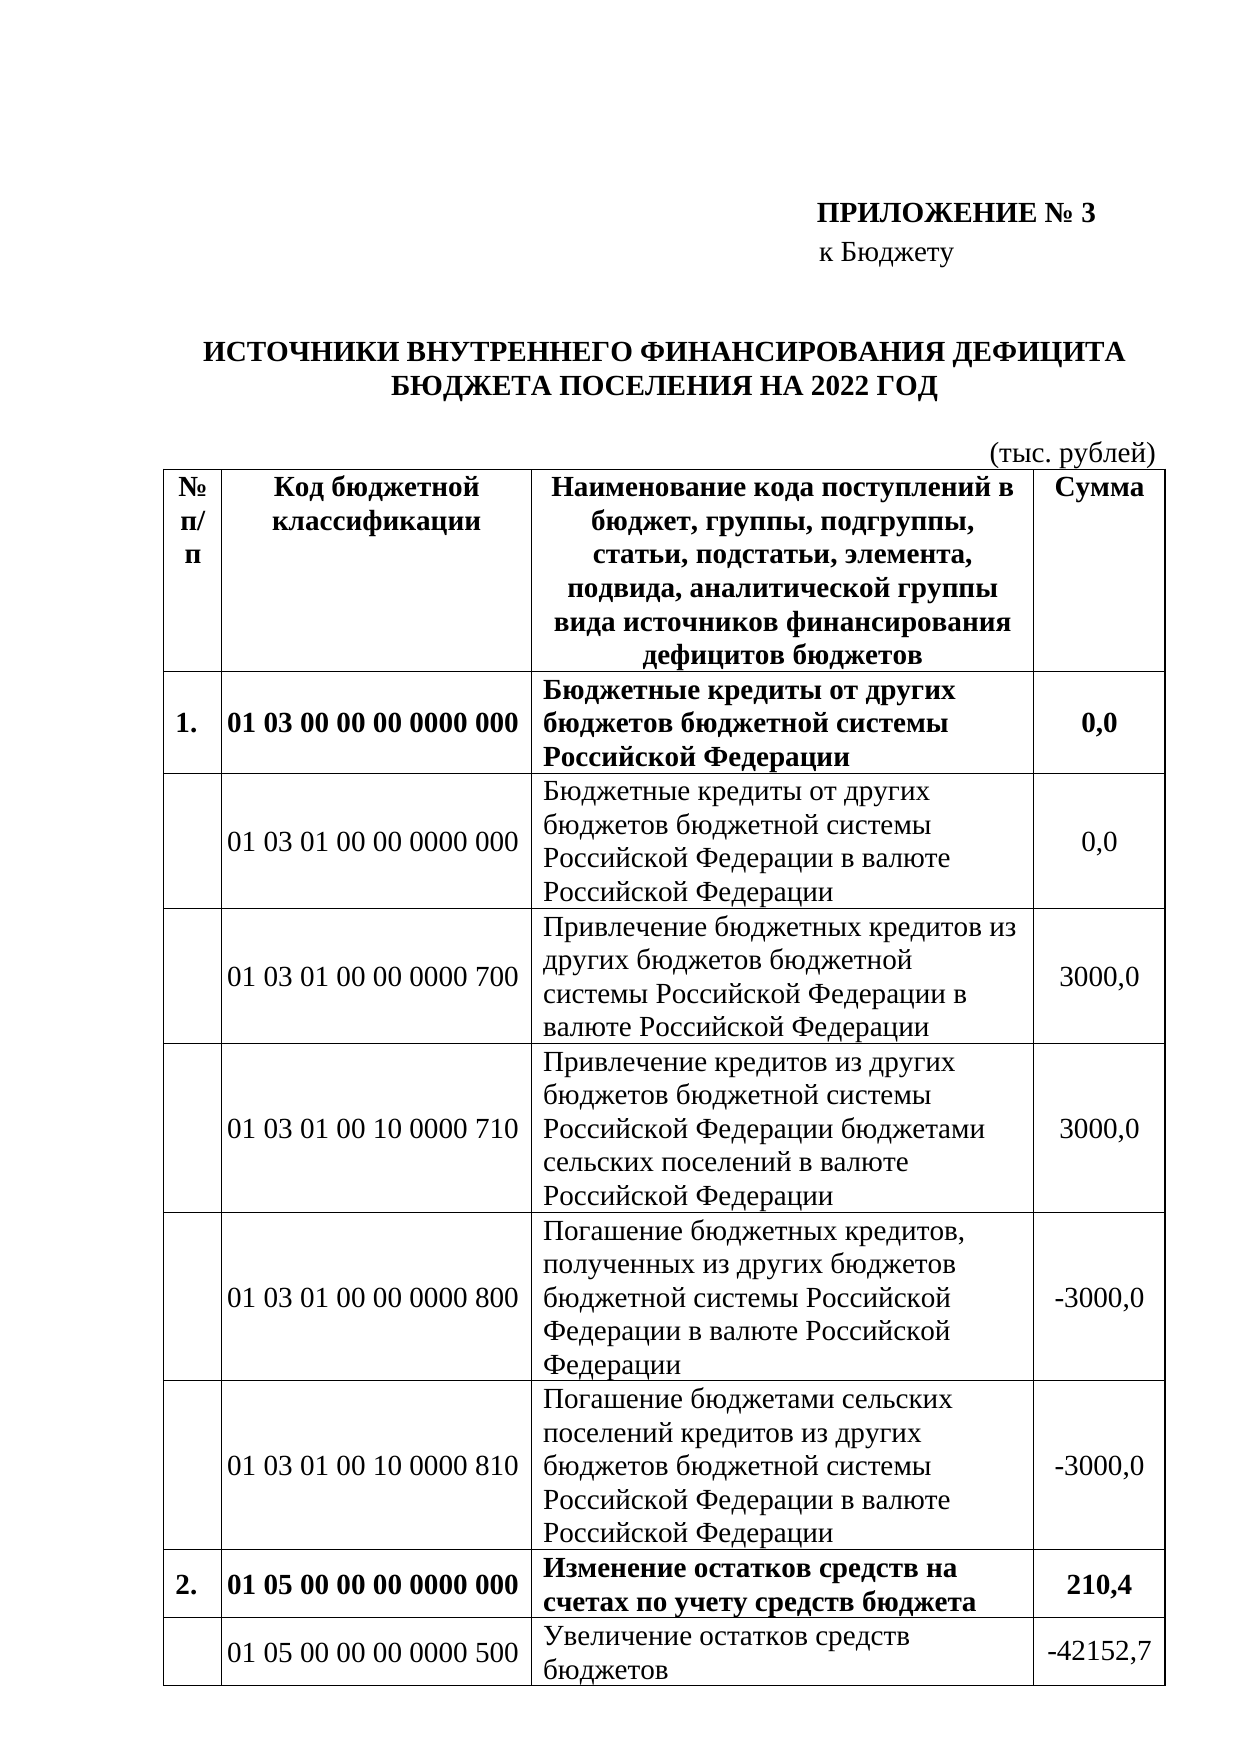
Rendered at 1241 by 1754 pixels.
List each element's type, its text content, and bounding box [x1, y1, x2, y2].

table_cell [164, 774, 221, 908]
table_cell 01 03 01 00 00 0000 000 [222, 774, 531, 908]
table_cell Бюджетные кредиты от других бюджетов бюджетной системы Российской Федерации [532, 672, 1033, 772]
table_cell Изменение остатков средств на счетах по учету средств бюджета [532, 1550, 1033, 1617]
table_cell 01 05 00 00 00 0000 000 [222, 1550, 531, 1617]
table_cell [164, 909, 221, 1043]
table_cell 01 03 00 00 00 0000 000 [222, 672, 531, 772]
table_cell 0,0 [1034, 672, 1164, 772]
table_cell Погашение бюджетных кредитов, полученных из других бюджетов бюджетной системы Российской Федерации в валюте Российской Федерации [532, 1213, 1033, 1380]
table_cell 01 03 01 00 00 0000 800 [222, 1213, 531, 1380]
table_cell 0,0 [1034, 774, 1164, 908]
table_cell Привлечение кредитов из других бюджетов бюджетной системы Российской Федерации бюджетами сельских поселений в валюте Российской Федерации [532, 1044, 1033, 1212]
table_cell 01 05 00 00 00 0000 500 [222, 1618, 531, 1685]
table_cell -42152,7 [1034, 1618, 1164, 1685]
table_cell [164, 1618, 221, 1685]
table_header № п/п [164, 470, 221, 671]
table_cell 210,4 [1034, 1550, 1164, 1617]
table_cell 01 03 01 00 00 0000 700 [222, 909, 531, 1043]
table_cell [164, 1213, 221, 1380]
table_cell -3000,0 [1034, 1213, 1164, 1380]
text (тыс. рублей) [945, 435, 1167, 468]
table_cell 1. [164, 672, 221, 772]
table_cell -3000,0 [1034, 1381, 1164, 1549]
table_cell 2. [164, 1550, 221, 1617]
table_cell Увеличение остатков средств бюджетов [532, 1618, 1033, 1685]
table_cell Бюджетные кредиты от других бюджетов бюджетной системы Российской Федерации в валюте Российской Федерации [532, 774, 1033, 908]
text ИСТОЧНИКИ ВНУТРЕННЕГО ФИНАНСИРОВАНИЯ ДЕФИЦИТА БЮДЖЕТА ПОСЕЛЕНИЯ НА 2022 ГОД [177, 334, 1152, 401]
table_cell Погашение бюджетами сельских поселений кредитов из других бюджетов бюджетной системы Российской Федерации в валюте Российской Федерации [532, 1381, 1033, 1549]
text Приложение № 3 [177, 195, 1144, 229]
table_cell 01 03 01 00 10 0000 810 [222, 1381, 531, 1549]
table_cell [164, 1044, 221, 1212]
table_cell 3000,0 [1034, 909, 1164, 1043]
table_cell Привлечение бюджетных кредитов из других бюджетов бюджетной системы Российской Федерации в валюте Российской Федерации [532, 909, 1033, 1043]
table_cell 3000,0 [1034, 1044, 1164, 1212]
table_header Код бюджетной классификации [222, 470, 531, 671]
table_header Сумма [1034, 470, 1164, 671]
table_cell 01 03 01 00 10 0000 710 [222, 1044, 531, 1212]
table_cell [164, 1381, 221, 1549]
text к Бюджету [177, 234, 1144, 267]
table_header Наименование кода поступлений в бюджет, группы, подгруппы, статьи, подстатьи, элемента, подвида, аналитической группы вида источников финансирования дефицитов бюджетов [532, 470, 1033, 671]
